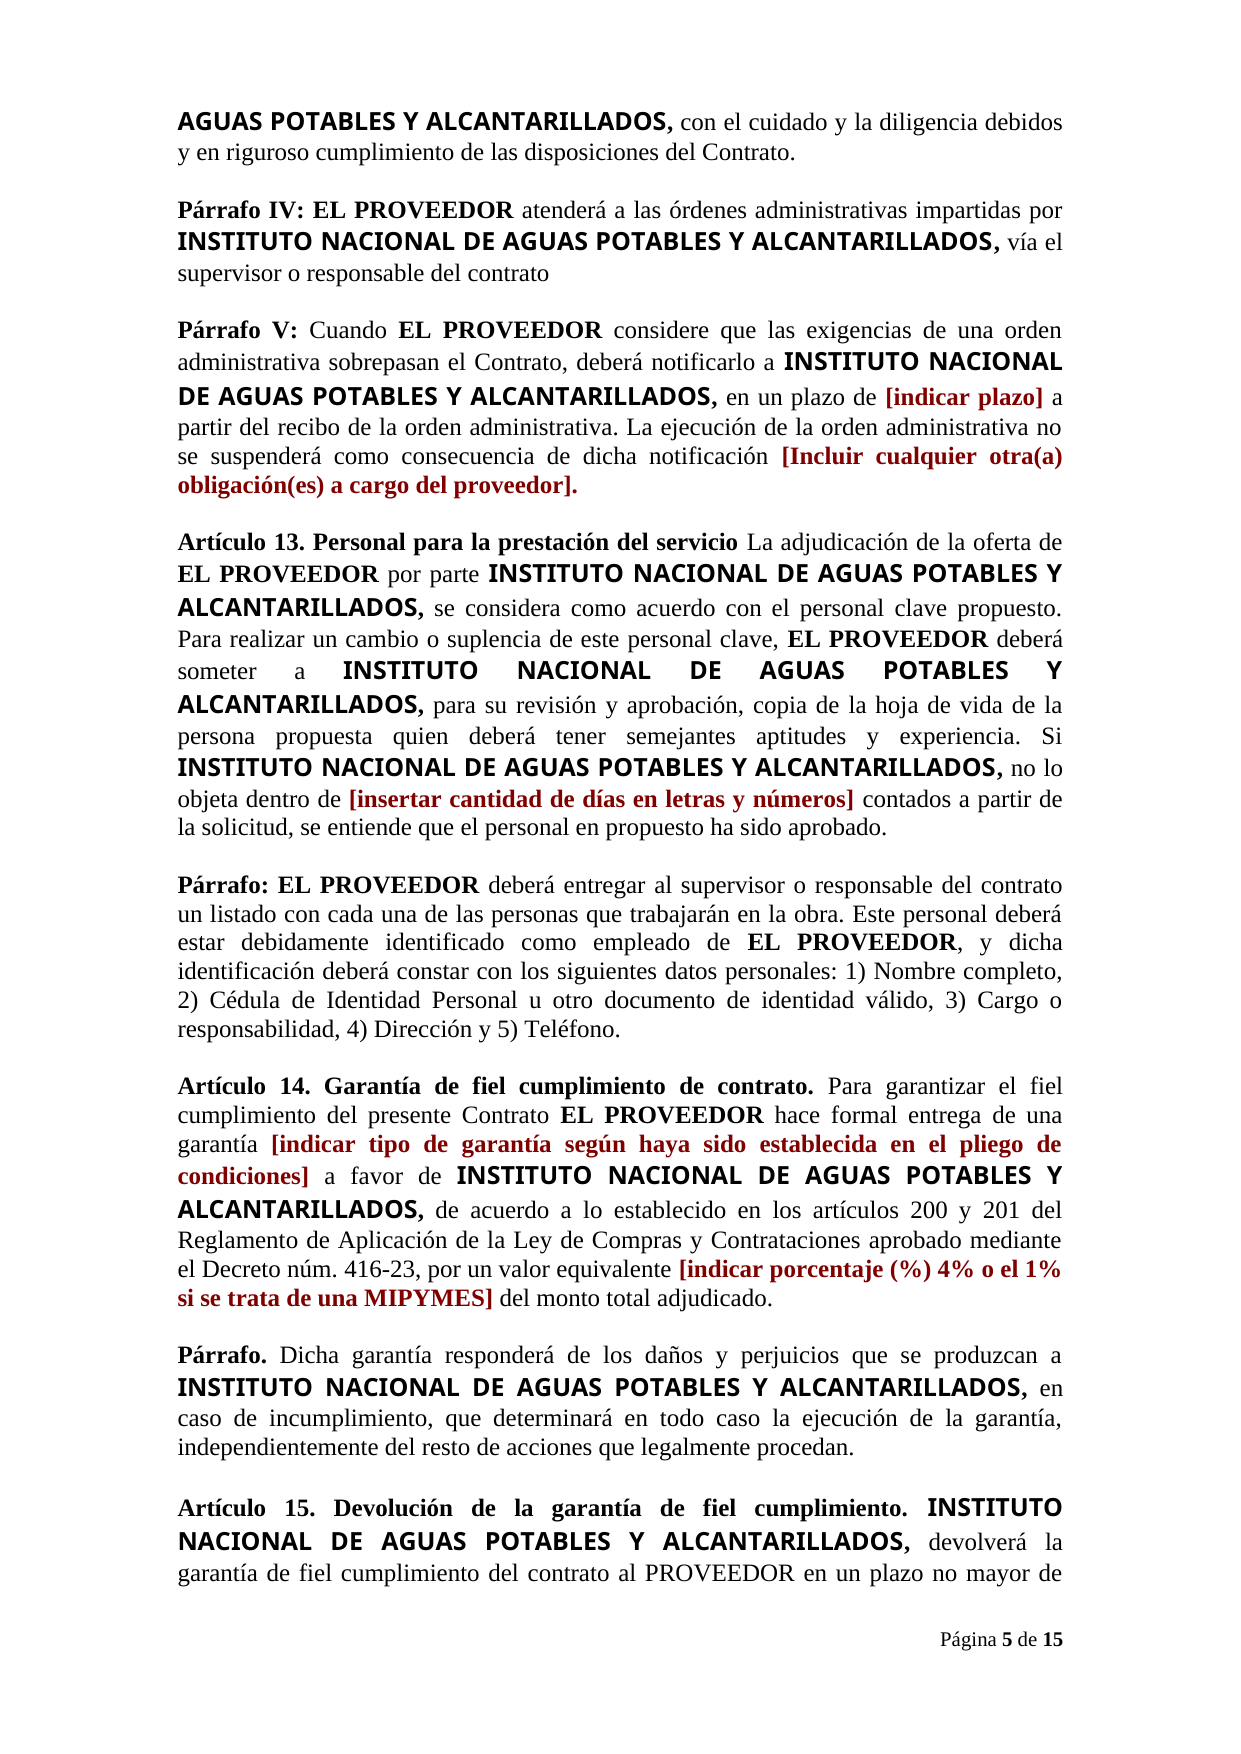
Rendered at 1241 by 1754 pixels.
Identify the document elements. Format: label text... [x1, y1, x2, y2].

text Párrafo IV: EL PROVEEDOR atenderá a las órdenes administrativas impartidas por INSTITUTO NACIONAL DE AGUAS POTABLES Y ALCANTARILLADOS, vía el supervisor o responsable del contrato [177, 195, 1063, 287]
text Párrafo. Dicha garantía responderá de los daños y perjuicios que se produzcan a INSTITUTO NACIONAL DE AGUAS POTABLES Y ALCANTARILLADOS, en caso de incumplimiento, que determinará en todo caso la ejecución de la garantía, independientemente del resto de acciones que legalmente procedan. [177, 1341, 1063, 1461]
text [177, 103, 1063, 166]
text Artículo 14. Garantía de fiel cumplimiento de contrato. Para garantizar el fiel cumplimiento del presente Contrato EL PROVEEDOR hace formal entrega de una garantía [indicar tipo de garantía según haya sido establecida en el pliego de condiciones] a favor de INSTITUTO NACIONAL DE AGUAS POTABLES Y ALCANTARILLADOS, de acuerdo a lo establecido en los artículos 200 y 201 del Reglamento de Aplicación de la Ley de Compras y Contrataciones aprobado mediante el Decreto núm. 416-23, por un valor equivalente [indicar porcentaje (%) 4% o el 1% si se trata de una MIPYMES] del monto total adjudicado. [177, 1071, 1063, 1312]
text Artículo 13. Personal para la prestación del servicio La adjudicación de la oferta de EL PROVEEDOR por parte INSTITUTO NACIONAL DE AGUAS POTABLES Y ALCANTARILLADOS, se considera como acuerdo con el personal clave propuesto. Para realizar un cambio o suplencia de este personal clave, EL PROVEEDOR deberá someter a INSTITUTO NACIONAL DE AGUAS POTABLES Y ALCANTARILLADOS, para su revisión y aprobación, copia de la hoja de vida de la persona propuesta quien deberá tener semejantes aptitudes y experiencia. Si INSTITUTO NACIONAL DE AGUAS POTABLES Y ALCANTARILLADOS, no lo objeta dentro de [insertar cantidad de días en letras y números] contados a partir de la solicitud, se entiende que el personal en propuesto ha sido aprobado. [177, 527, 1063, 841]
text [177, 1490, 1063, 1587]
text Párrafo: EL PROVEEDOR deberá entregar al supervisor o responsable del contrato un listado con cada una de las personas que trabajarán en la obra. Este personal deberá estar debidamente identificado como empleado de EL PROVEEDOR, y dicha identificación deberá constar con los siguientes datos personales: 1) Nombre completo, 2) Cédula de Identidad Personal u otro documento de identidad válido, 3) Cargo o responsabilidad, 4) Dirección y 5) Teléfono. [177, 870, 1063, 1042]
text Párrafo V: Cuando EL PROVEEDOR considere que las exigencias de una orden administrativa sobrepasan el Contrato, deberá notificarlo a INSTITUTO NACIONAL DE AGUAS POTABLES Y ALCANTARILLADOS, en un plazo de [indicar plazo] a partir del recibo de la orden administrativa. La ejecución de la orden administrativa no se suspenderá como consecuencia de dicha notificación [Incluir cualquier otra(a) obligación(es) a cargo del proveedor]. [177, 315, 1063, 498]
